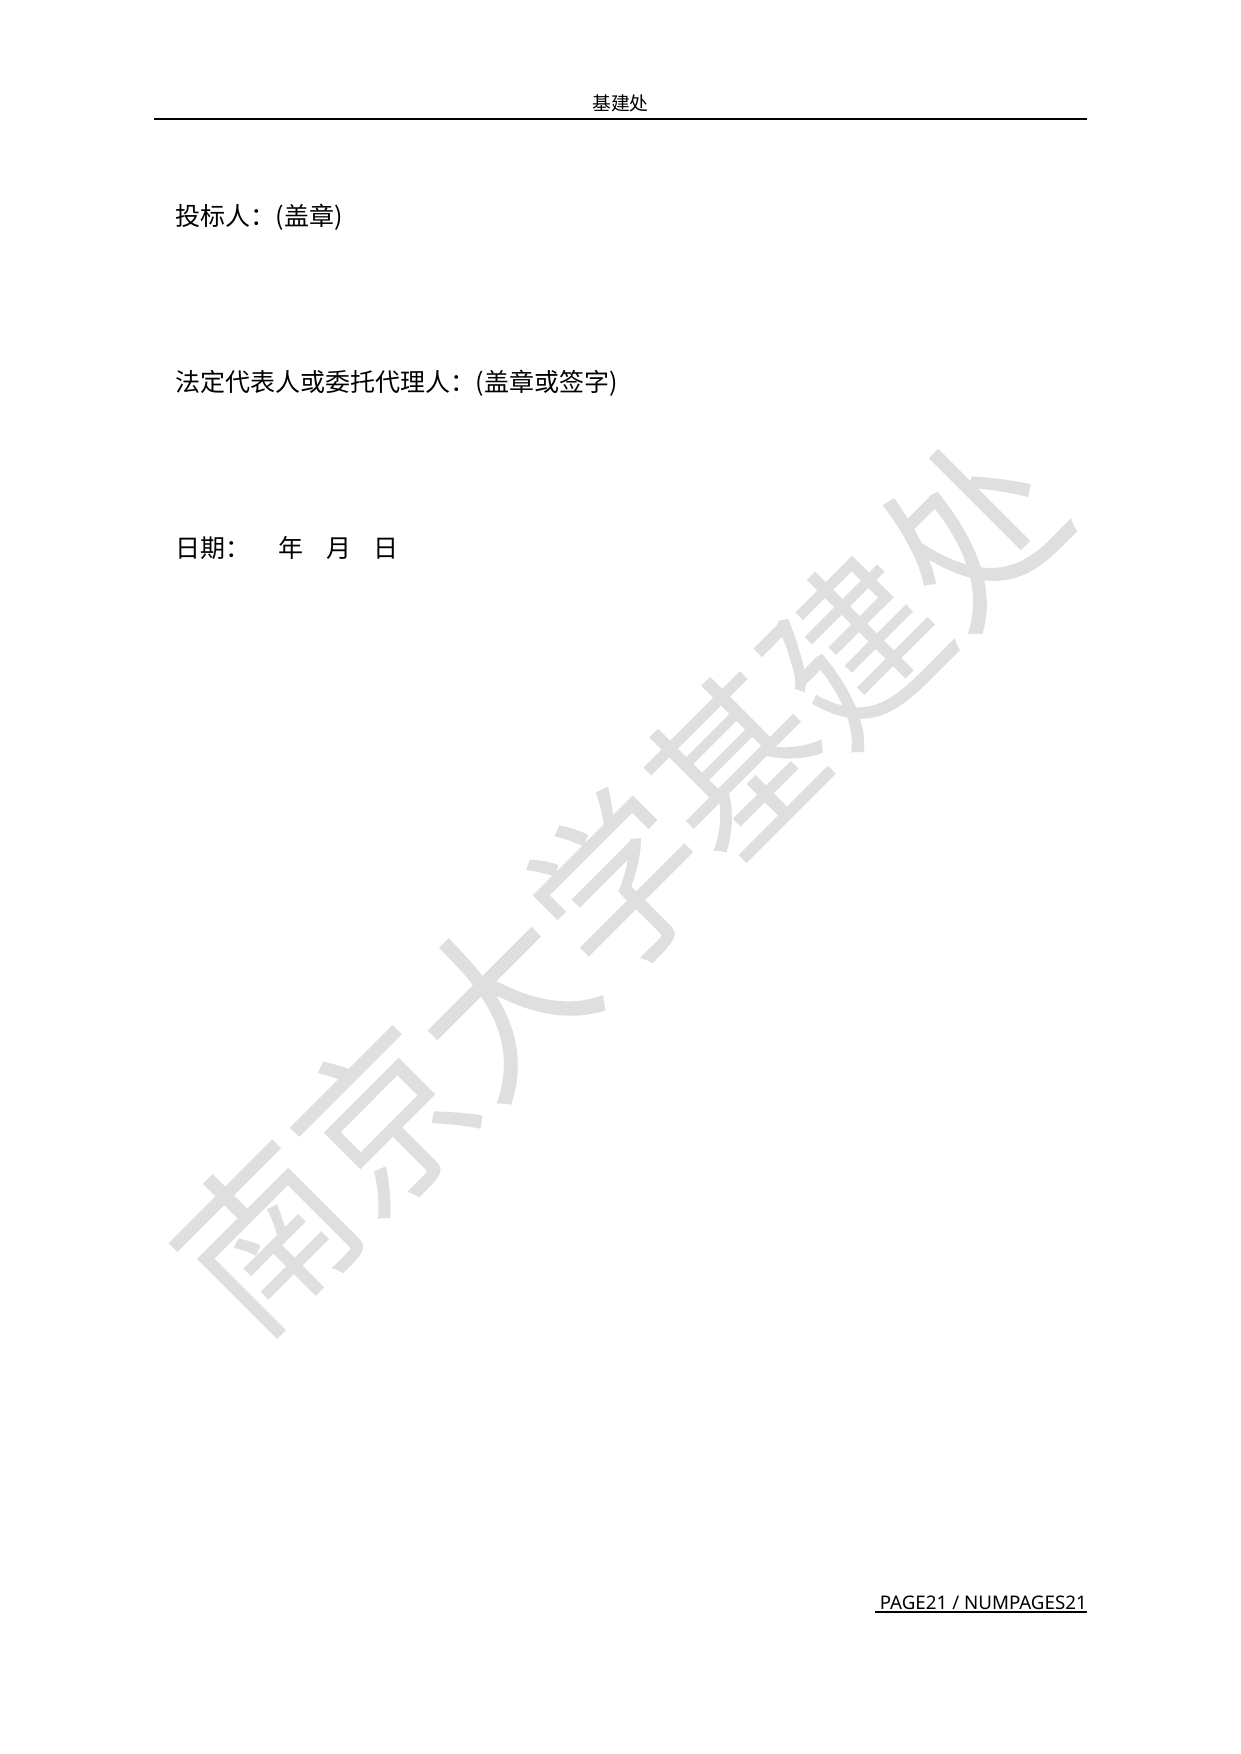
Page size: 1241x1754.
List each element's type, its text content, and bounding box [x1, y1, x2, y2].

text 法定代表人或委托代理人：(盖章或签字) [153, 348, 1087, 413]
text 投标人：(盖章) [153, 182, 1087, 247]
text 日期： 年 月 日 [153, 514, 1087, 579]
